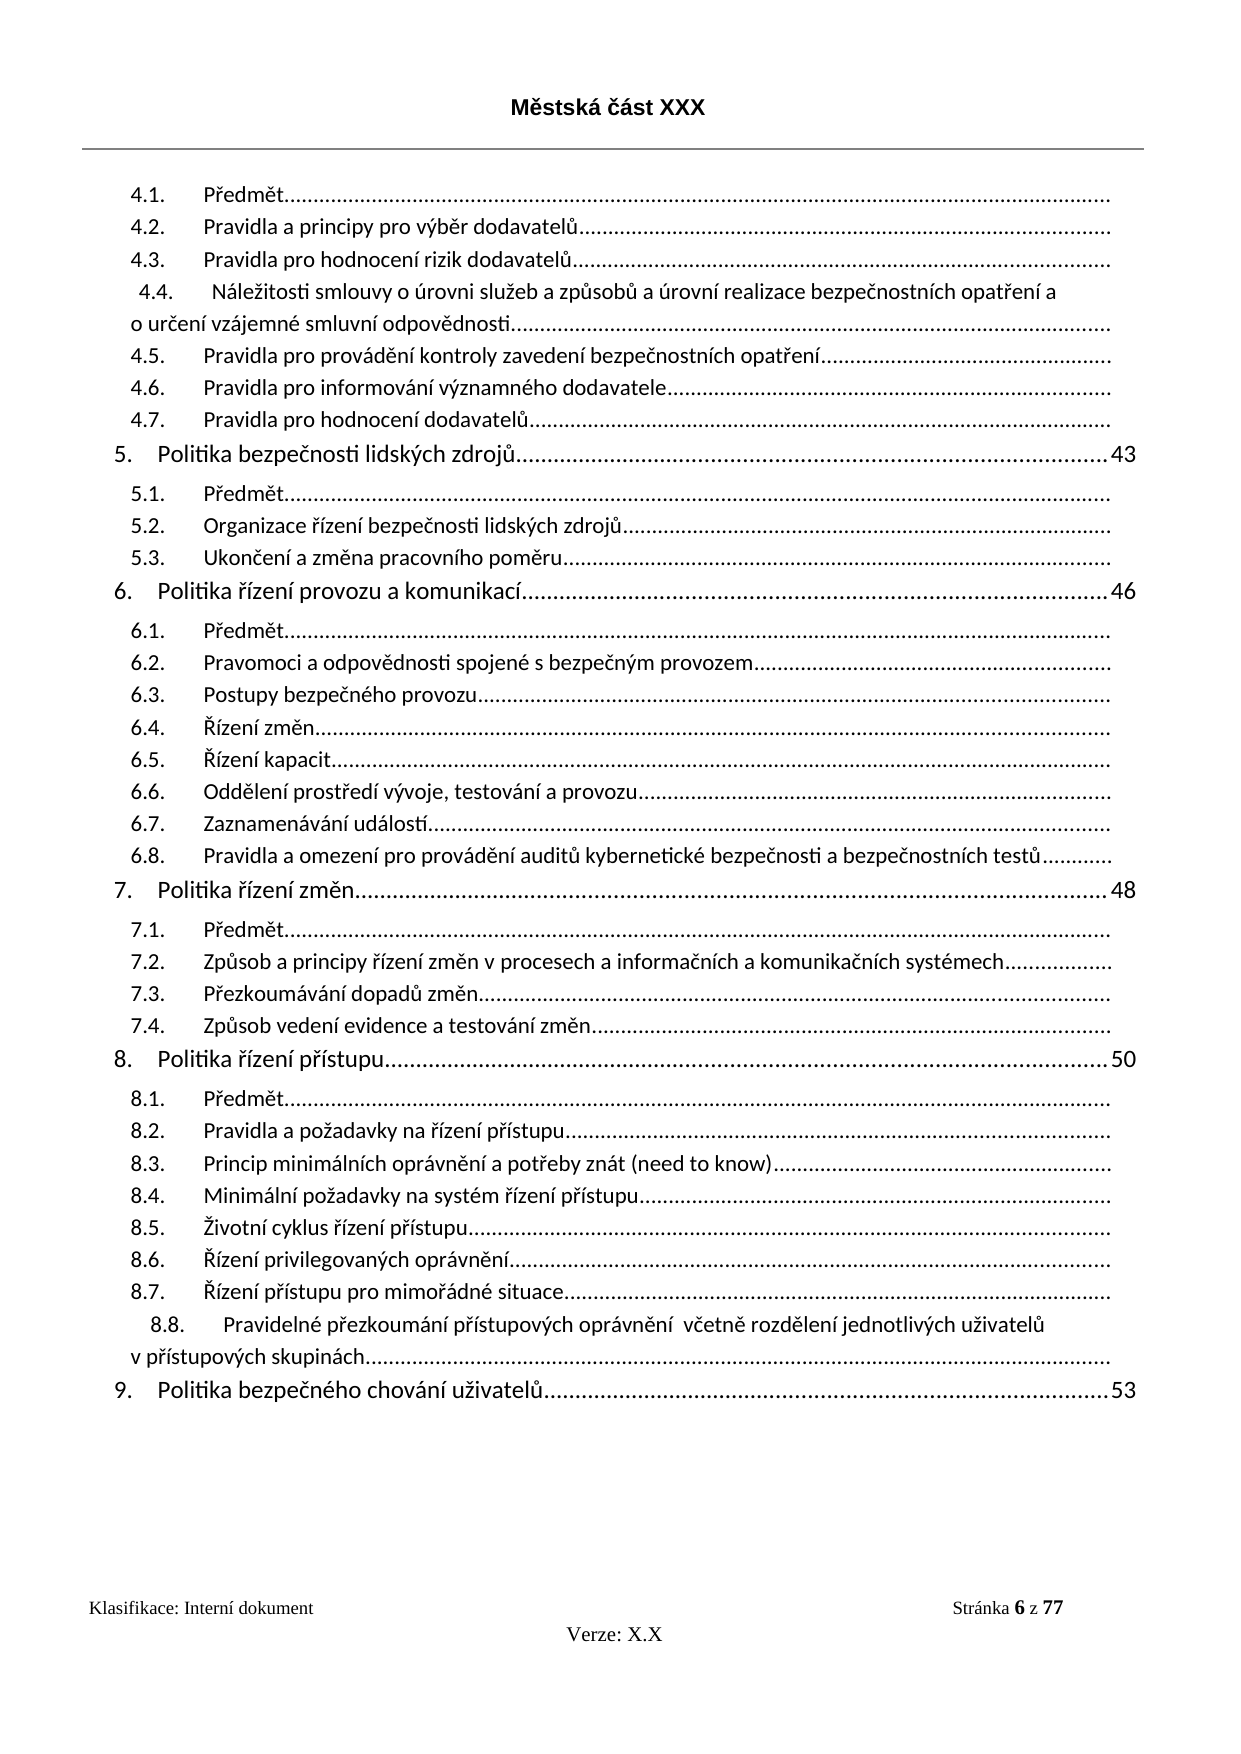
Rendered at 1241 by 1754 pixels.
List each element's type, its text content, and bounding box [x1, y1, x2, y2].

text 8. Politika řízení přístupu 50 [114, 1043, 1137, 1074]
text 6.4. Řízení změn 46 [130, 713, 1066, 741]
text 6.8. Pravidla a omezení pro provádění auditů kybernetické bezpečnosti a bezpečnostních testů 48 [130, 842, 1066, 869]
text 9. Politika bezpečného chování uživatelů 53 [114, 1374, 1137, 1404]
text 6.2. Pravomoci a odpovědnosti spojené s bezpečným provozem 46 [130, 648, 1066, 676]
text 4.7. Pravidla pro hodnocení dodavatelů 43 [130, 406, 1066, 434]
text 7.1. Předmět 48 [130, 915, 1066, 943]
text 7.3. Přezkoumávání dopadů změn 49 [130, 979, 1066, 1007]
text 8.7. Řízení přístupu pro mimořádné situace 52 [130, 1277, 1066, 1306]
text 8.4. Minimální požadavky na systém řízení přístupu 51 [130, 1181, 1066, 1209]
text 6.5. Řízení kapacit 47 [130, 745, 1066, 773]
text 6.3. Postupy bezpečného provozu 46 [130, 681, 1066, 709]
text 4.5. Pravidla pro provádění kontroly zavedení bezpečnostních opatření 42 [130, 341, 1066, 369]
text 8.5. Životní cyklus řízení přístupu 51 [130, 1213, 1066, 1241]
text 6. Politika řízení provozu a komunikací 46 [114, 575, 1137, 606]
text 4.1. Předmět 41 [130, 180, 1066, 208]
text 8.3. Princip minimálních oprávnění a potřeby znát (need to know) 51 [130, 1149, 1066, 1177]
text 7.4. Způsob vedení evidence a testování změn 49 [130, 1011, 1066, 1039]
text 5. Politika bezpečnosti lidských zdrojů 43 [114, 438, 1137, 468]
text 5.2. Organizace řízení bezpečnosti lidských zdrojů 44 [130, 511, 1066, 539]
text 4.2. Pravidla a principy pro výběr dodavatelů 41 [130, 212, 1066, 241]
text 7. Politika řízení změn 48 [114, 874, 1137, 904]
text 6.6. Oddělení prostředí vývoje, testování a provozu 47 [130, 777, 1066, 805]
text 7.2. Způsob a principy řízení změn v procesech a informačních a komunikačních systémech 48 [130, 947, 1066, 975]
text 4.4. Náležitosti smlouvy o úrovni služeb a způsobů a úrovní realizace bezpečnostních opatření a o určení vzájemné smluvní odpovědnosti. 42 [130, 277, 1066, 337]
text 8.1. Předmět 50 [130, 1084, 1066, 1112]
text 8.6. Řízení privilegovaných oprávnění 52 [130, 1245, 1066, 1273]
text 4.3. Pravidla pro hodnocení rizik dodavatelů 41 [130, 245, 1066, 273]
text 6.1. Předmět 46 [130, 616, 1066, 644]
text 8.2. Pravidla a požadavky na řízení přístupu 50 [130, 1117, 1066, 1144]
text 5.3. Ukončení a změna pracovního poměru 45 [130, 543, 1066, 571]
text 4.6. Pravidla pro informování významného dodavatele 43 [130, 373, 1066, 401]
text 8.8. Pravidelné přezkoumání přístupových oprávnění včetně rozdělení jednotlivých uživatelů v přístupových skupinách 52 [130, 1310, 1066, 1370]
text 5.1. Předmět 43 [130, 479, 1066, 507]
text 6.7. Zaznamenávání událostí 47 [130, 809, 1066, 837]
